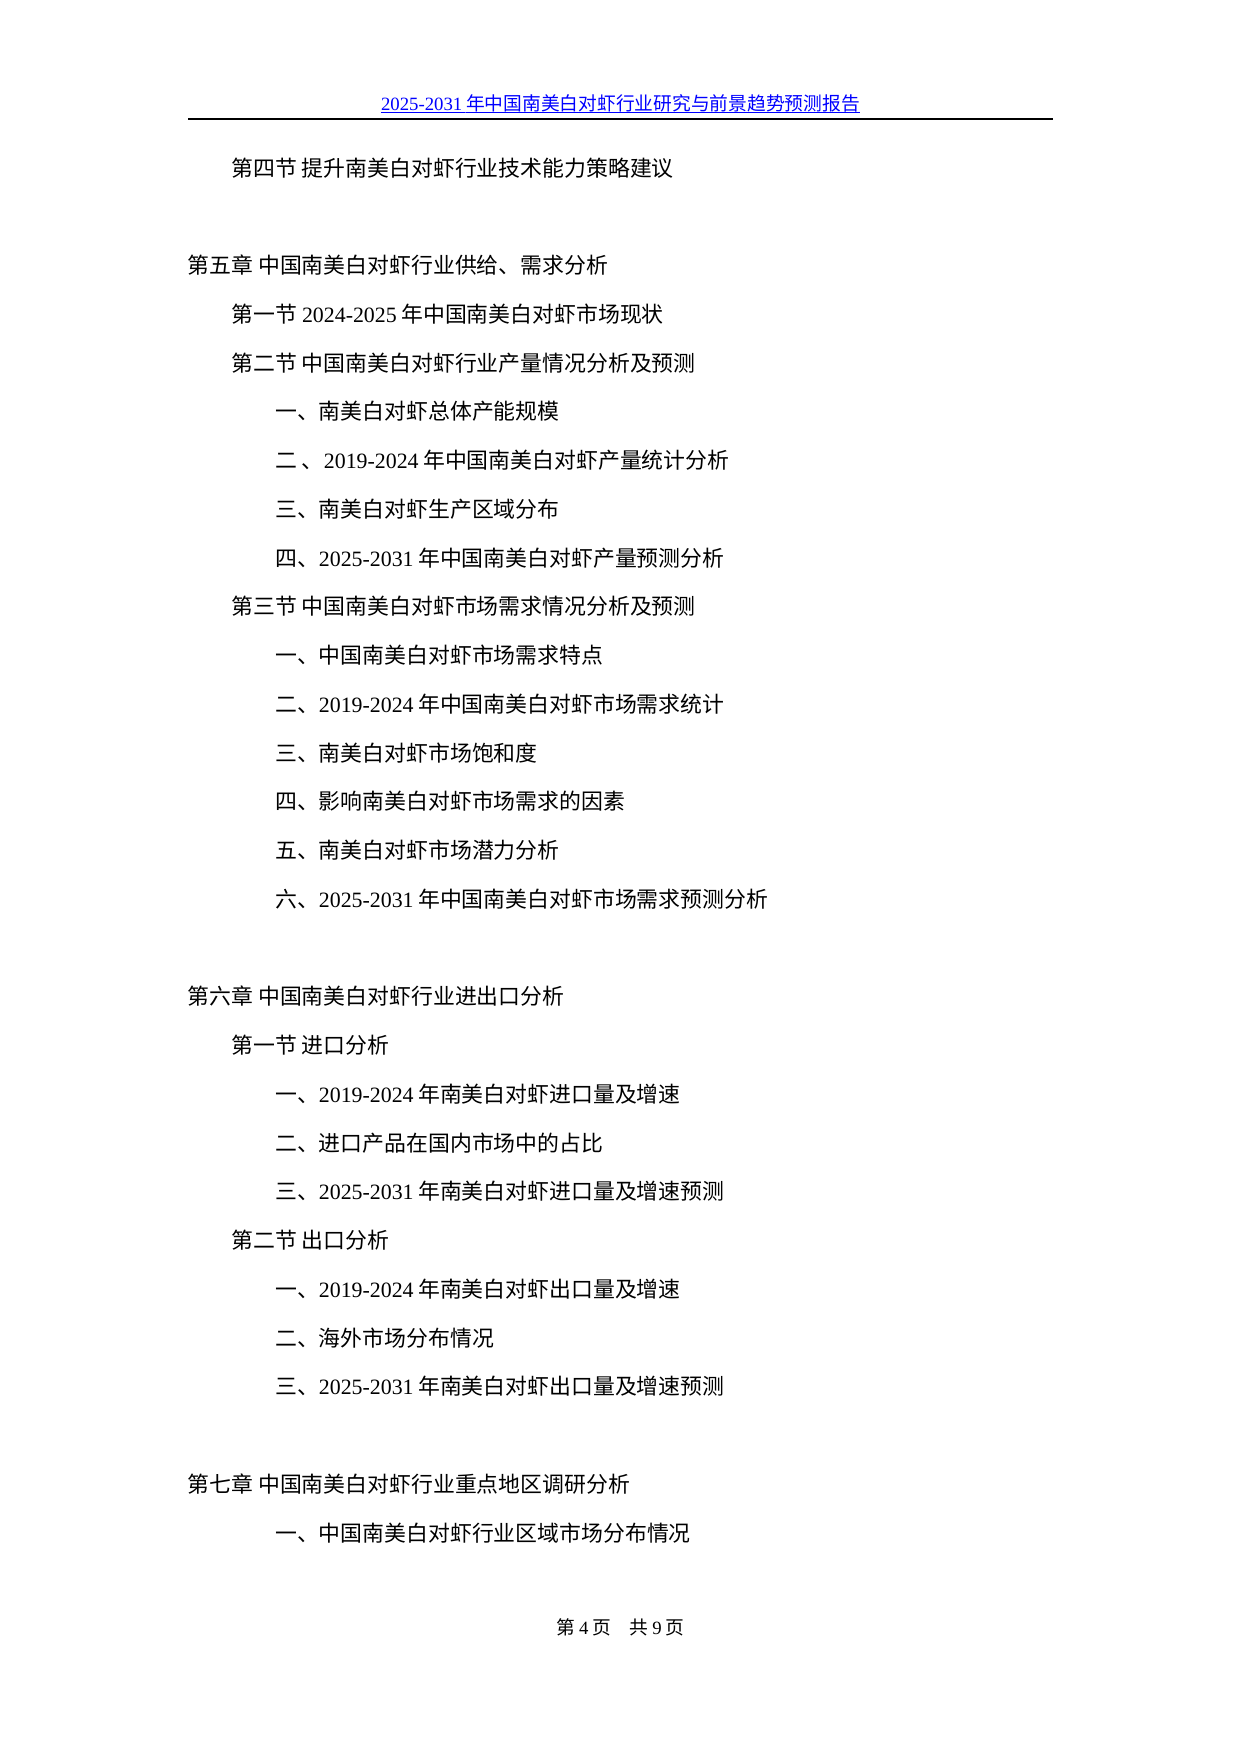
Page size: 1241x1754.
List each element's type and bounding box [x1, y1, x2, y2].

text [187, 150, 1053, 1548]
